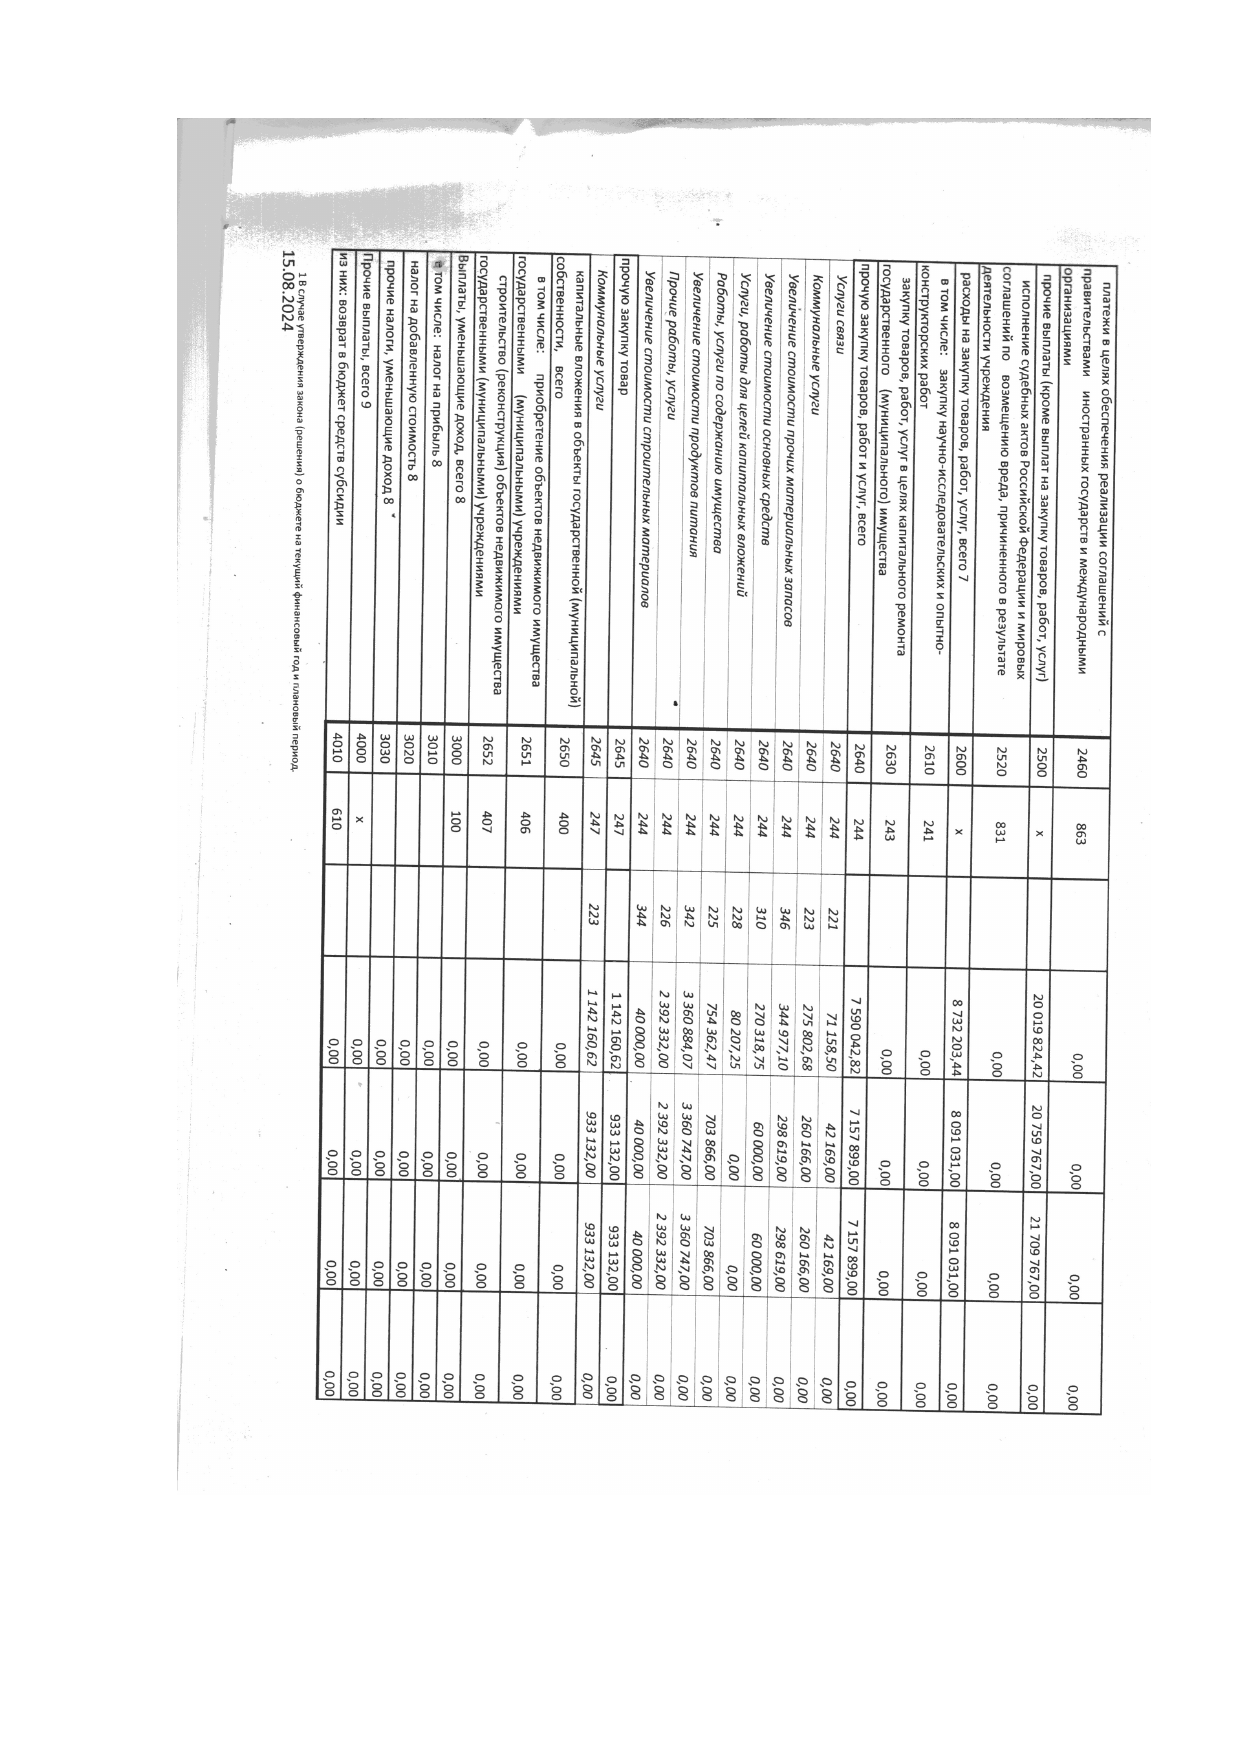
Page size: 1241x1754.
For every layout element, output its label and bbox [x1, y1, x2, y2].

picture [177, 118, 1151, 1495]
